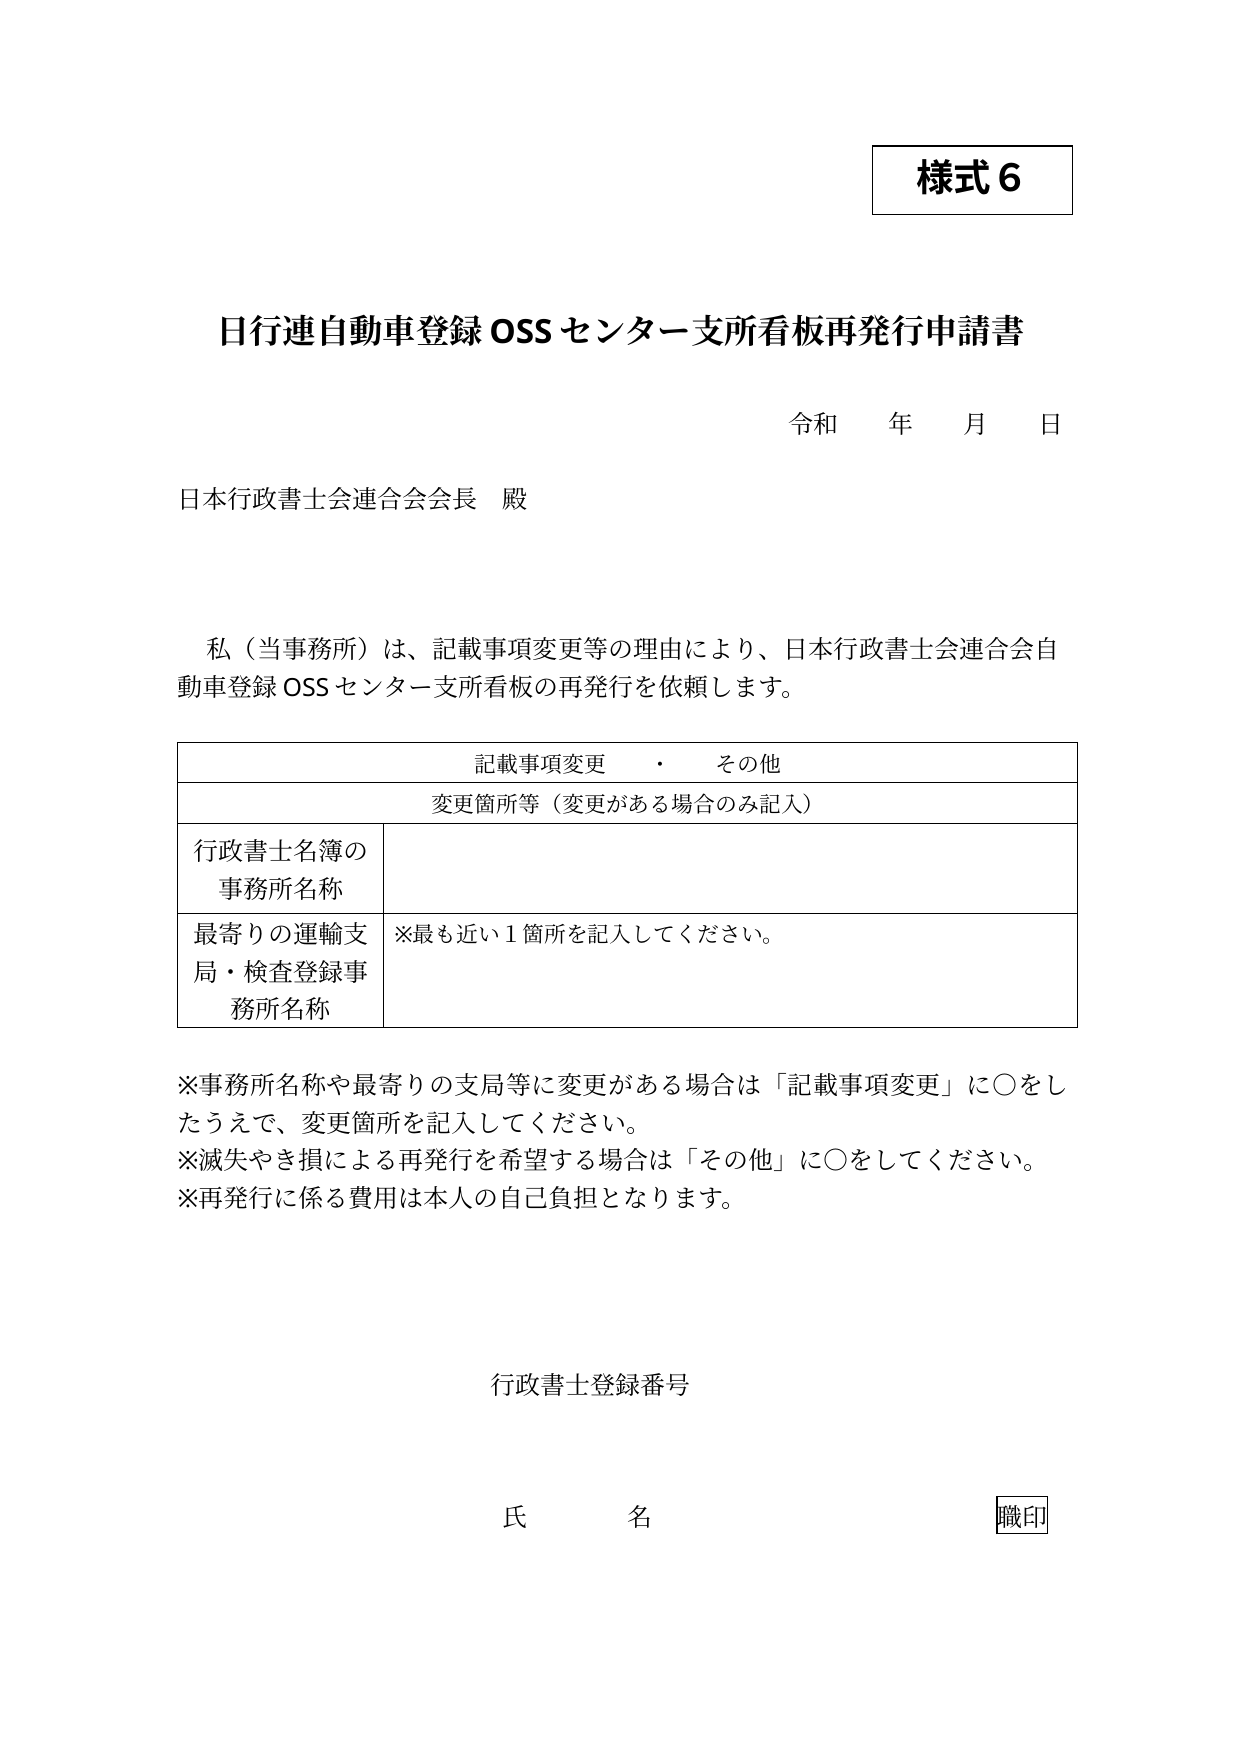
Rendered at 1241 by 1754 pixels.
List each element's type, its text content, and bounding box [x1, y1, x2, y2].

text 行政書士登録番号 [177, 1365, 1063, 1403]
table_cell 変更箇所等（変更がある場合のみ記入） [178, 783, 1077, 823]
text 日行連自動車登録OSSセンター支所看板再発行申請書 [177, 292, 1063, 367]
table_cell [384, 824, 1077, 913]
text ※再発行に係る費用は本人の自己負担となります。 [177, 1178, 1072, 1215]
text ※事務所名称や最寄りの支局等に変更がある場合は「記載事項変更」に○をしたうえで、変更箇所を記入してください。 [177, 1065, 1072, 1140]
text 氏 名 職印 [177, 1478, 1063, 1553]
text 令和 年 月 日 [177, 404, 1063, 442]
table_cell 最寄りの運輸支局・検査登録事務所名称 [178, 914, 383, 1027]
table_cell 行政書士名簿の 事務所名称 [178, 824, 383, 913]
text 私（当事務所）は、記載事項変更等の理由により、日本行政書士会連合会自動車登録OSSセンター支所看板の再発行を依頼します。 [177, 629, 1063, 704]
text ※滅失やき損による再発行を希望する場合は「その他」に○をしてください。 [177, 1140, 1072, 1178]
text 日本行政書士会連合会会長 殿 [177, 479, 1063, 517]
table_cell ※最も近い１箇所を記入してください。 [384, 914, 1077, 1027]
table_header 記載事項変更 ・ その他 [178, 743, 1077, 782]
